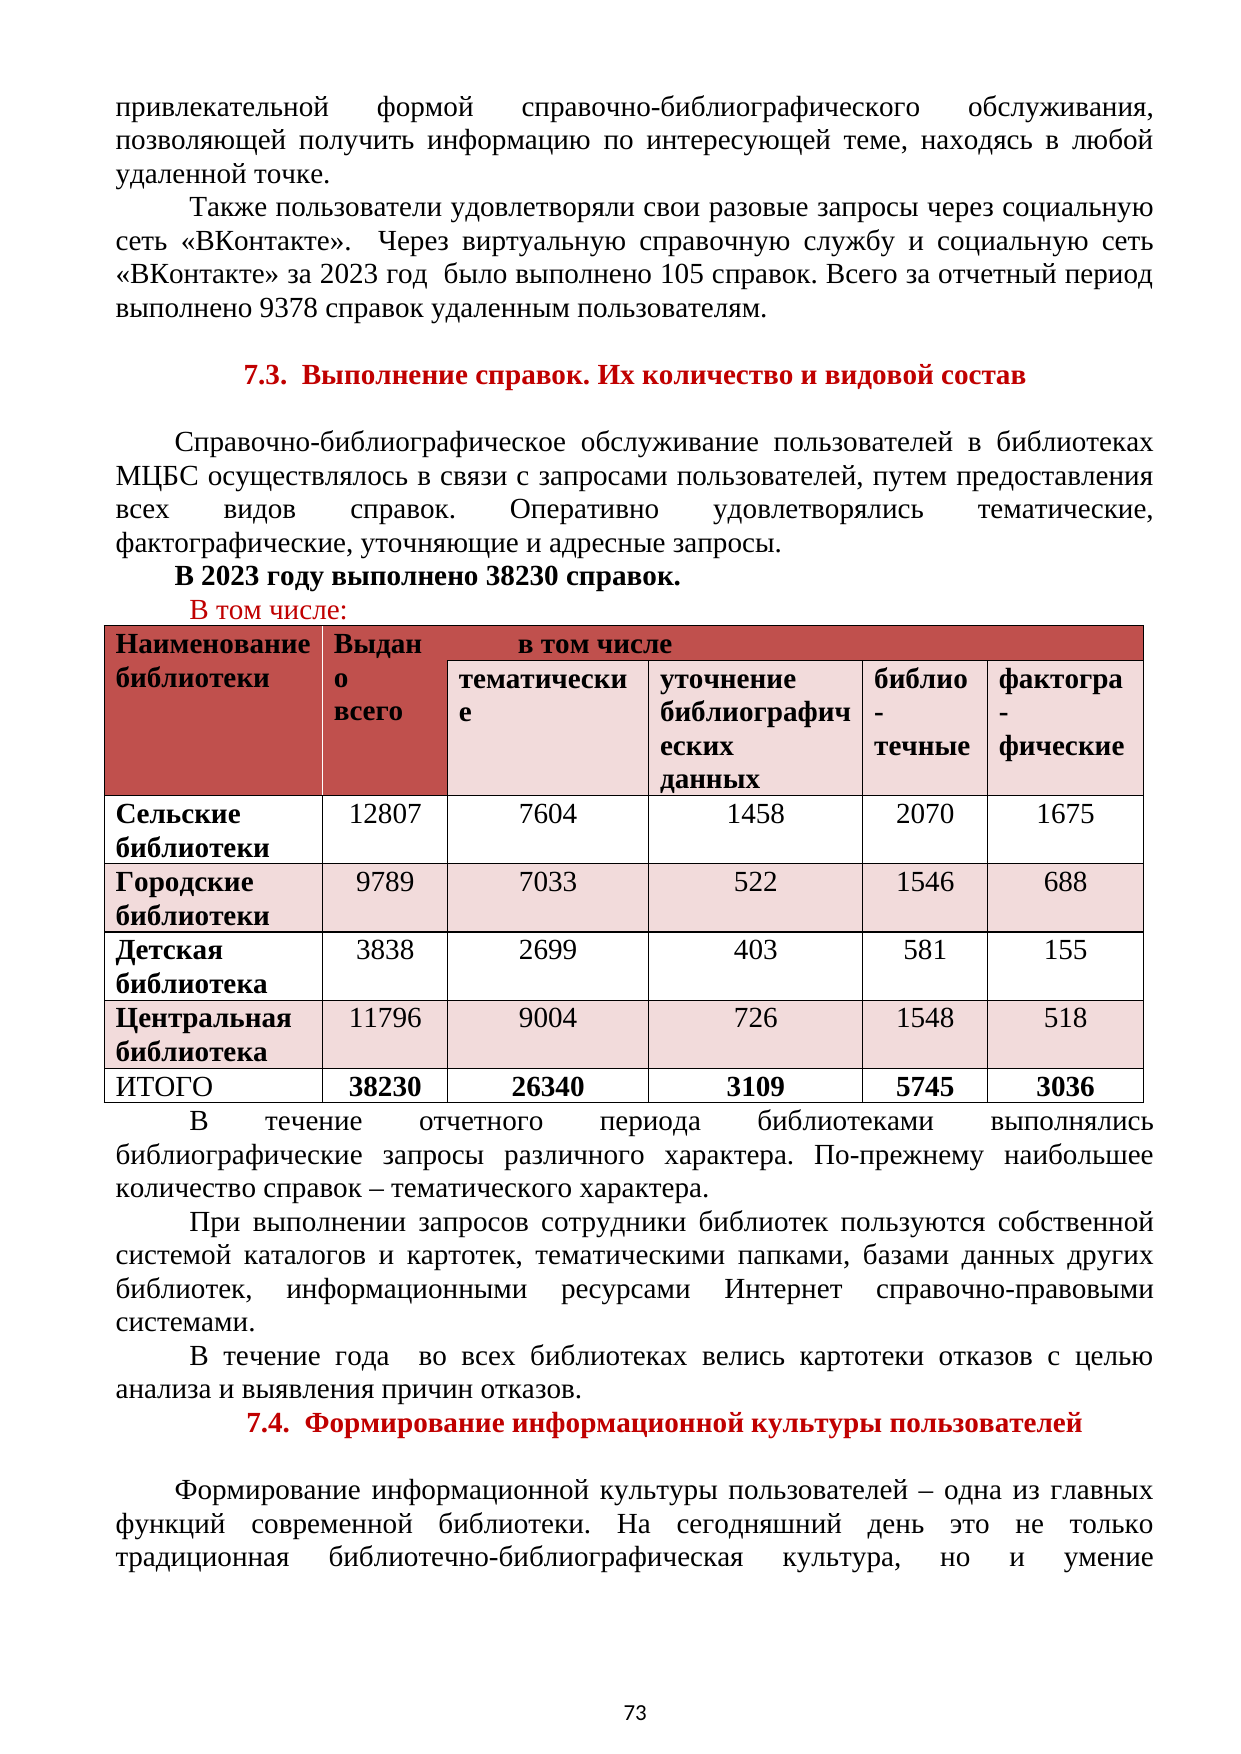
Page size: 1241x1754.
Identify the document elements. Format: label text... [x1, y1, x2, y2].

table_cell 12807 [323, 796, 447, 863]
text 7.3. Выполнение справок. Их количество и видовой состав [115, 357, 1154, 391]
text Справочно-библиографическое обслуживание пользователей в библиотеках МЦБС осуществлялось в связи с запросами пользователей, путем предоставления всех видов справок. Оперативно удовлетворялись тематические, фактографические, уточняющие и адресные запросы. [115, 424, 1154, 558]
table_cell 581 [863, 933, 987, 999]
text В течение отчетного периода библиотеками выполнялись библиографические запросы различного характера. По-прежнему наибольшее количество справок – тематического характера. [115, 1103, 1154, 1204]
table_cell 1675 [988, 796, 1143, 863]
table_cell 5745 [863, 1069, 987, 1102]
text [115, 89, 1154, 189]
table_header в том числе [447, 626, 1143, 660]
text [115, 1472, 1154, 1573]
table_cell Городские библиотеки [105, 864, 322, 931]
table_cell 726 [649, 1001, 862, 1068]
table_cell 9789 [323, 864, 447, 931]
table_cell 9004 [448, 1001, 648, 1068]
text При выполнении запросов сотрудники библиотек пользуются собственной системой каталогов и картотек, тематическими папками, базами данных других библиотек, информационными ресурсами Интернет справочно-правовыми системами. [115, 1204, 1154, 1338]
table_cell 26340 [448, 1069, 648, 1102]
table_cell 1546 [863, 864, 987, 931]
table_cell 155 [988, 933, 1143, 999]
table_cell 3838 [323, 933, 447, 999]
table_cell 1458 [649, 796, 862, 863]
table_cell уточнение библиографических данных [649, 661, 862, 795]
table_cell Центральная библиотека [105, 1001, 322, 1068]
table_cell 1548 [863, 1001, 987, 1068]
table_cell фактогра-фические [988, 661, 1143, 795]
table_cell 2699 [448, 933, 648, 999]
table_header Наименование библиотеки [105, 626, 322, 795]
table_cell библио-течные [863, 661, 987, 795]
table_cell ИТОГО [105, 1069, 322, 1102]
table_cell 522 [649, 864, 862, 931]
table_cell 3109 [649, 1069, 862, 1102]
text Также пользователи удовлетворяли свои разовые запросы через социальную сеть «ВКонтакте». Через виртуальную справочную службу и социальную сеть «ВКонтакте» за 2023 год было выполнено 105 справок. Всего за отчетный период выполнено 9378 справок удаленным пользователям. [115, 189, 1154, 323]
table_cell 3036 [988, 1069, 1143, 1102]
table_cell Сельские библиотеки [105, 796, 322, 863]
table_cell 2070 [863, 796, 987, 863]
table_cell 38230 [323, 1069, 447, 1102]
table_cell 518 [988, 1001, 1143, 1068]
text В течение года во всех библиотеках велись картотеки отказов с целью анализа и выявления причин отказов. [115, 1338, 1154, 1405]
table_cell 11796 [323, 1001, 447, 1068]
text В том числе: [115, 592, 1154, 625]
table_cell 7604 [448, 796, 648, 863]
text В 2023 году выполнено 38230 справок. [115, 558, 1154, 592]
text 7.4. Формирование информационной культуры пользователей [115, 1405, 1154, 1439]
table_cell 688 [988, 864, 1143, 931]
table_cell 7033 [448, 864, 648, 931]
table_cell Детская библиотека [105, 933, 322, 999]
table_cell тематические [448, 661, 648, 795]
table_cell 403 [649, 933, 862, 999]
table_header Выдано всего [323, 626, 447, 795]
